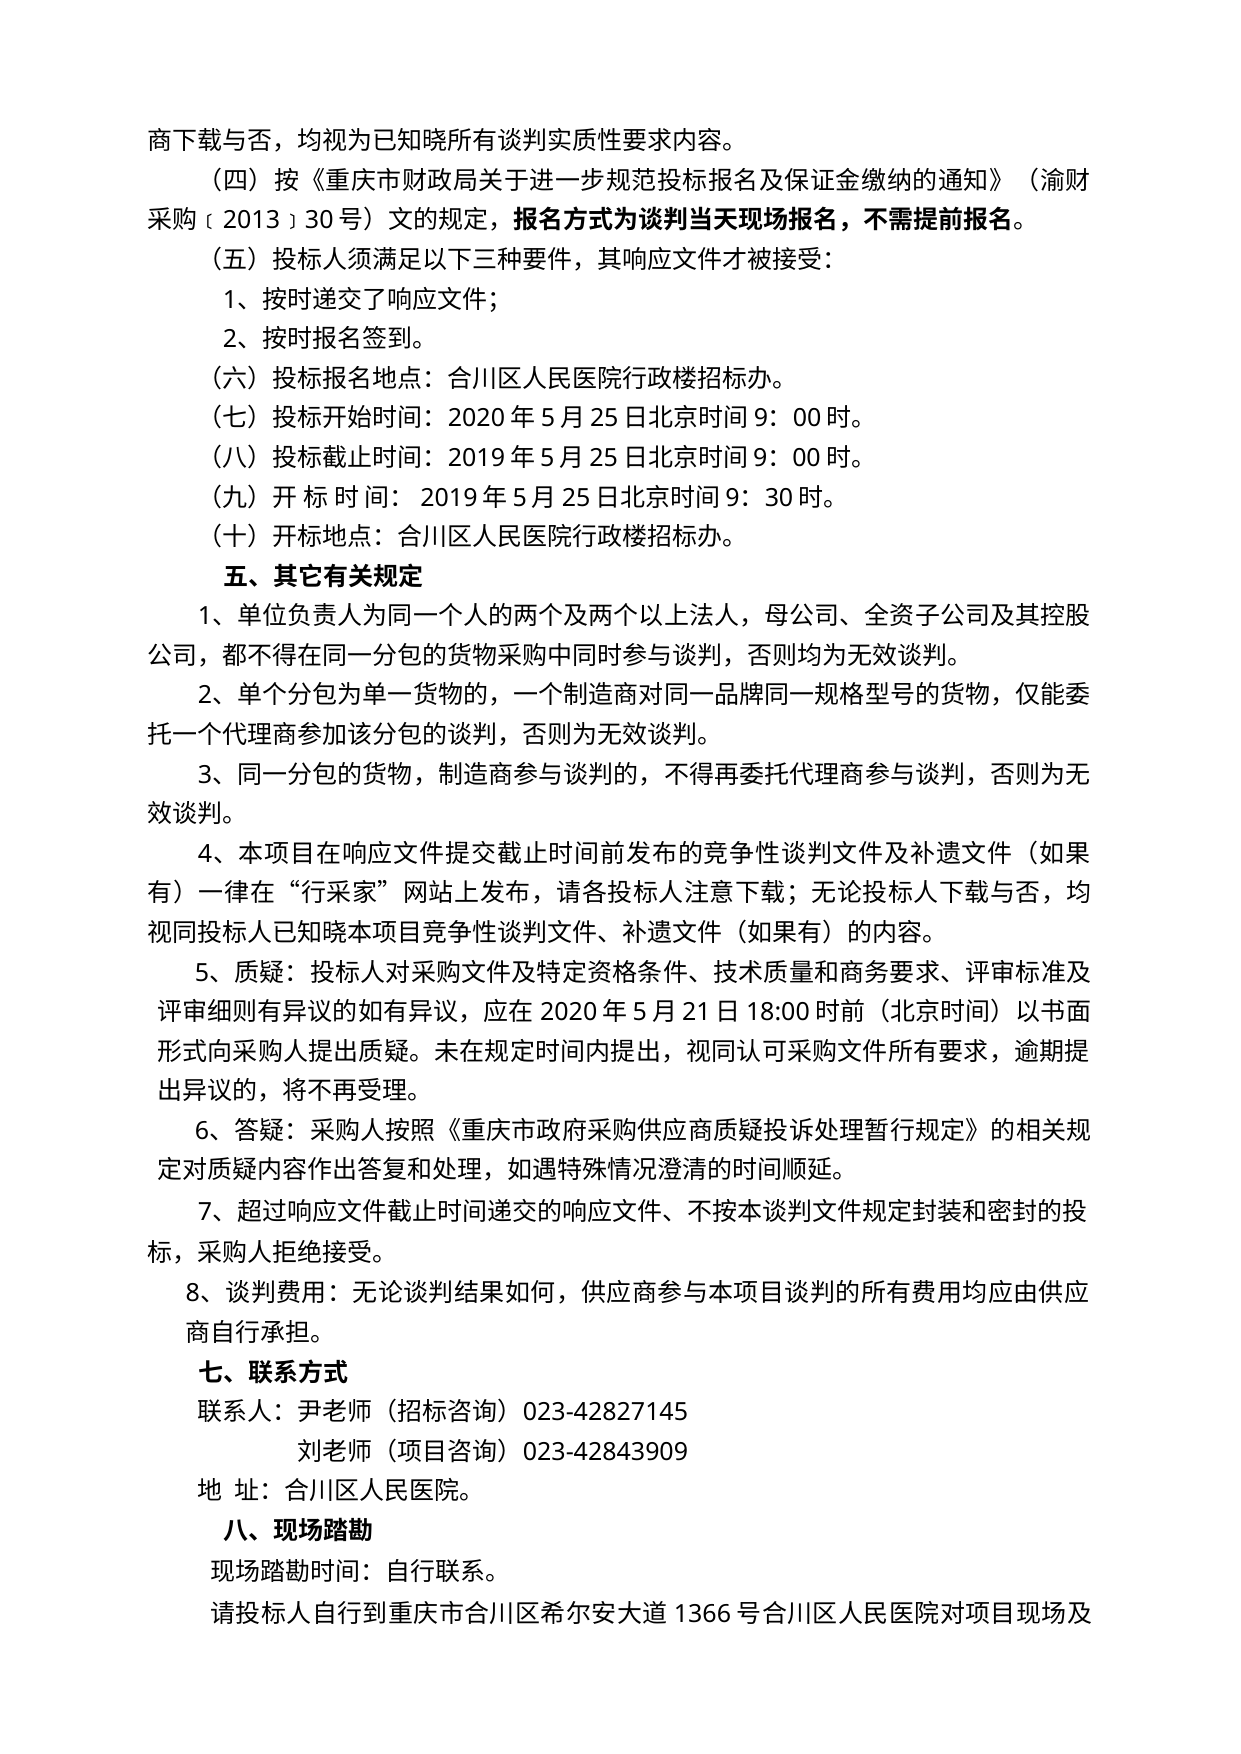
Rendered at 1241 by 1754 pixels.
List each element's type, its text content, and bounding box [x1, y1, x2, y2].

text 8、谈判费用：无论谈判结果如何，供应商参与本项目谈判的所有费用均应由供应商自行承担。 [185, 1270, 1092, 1349]
text （九）开 标 时 间： 2019年5月25日北京时间9：30时。 [148, 474, 1092, 514]
text （四）按《重庆市财政局关于进一步规范投标报名及保证金缴纳的通知》（渝财采购﹝2013﹞30号）文的规定，报名方式为谈判当天现场报名，不需提前报名。 [148, 158, 1092, 237]
text （六）投标报名地点：合川区人民医院行政楼招标办。 [148, 356, 1092, 395]
text 4、本项目在响应文件提交截止时间前发布的竞争性谈判文件及补遗文件（如果有）一律在“行采家”网站上发布，请各投标人注意下载；无论投标人下载与否，均视同投标人已知晓本项目竞争性谈判文件、补遗文件（如果有）的内容。 [148, 831, 1092, 949]
text （七）投标开始时间：2020年 5月25日北京时间9：00时。 [148, 395, 1092, 435]
text 刘老师（项目咨询）023-42843909 [148, 1428, 1092, 1468]
subtitle 七、联系方式 [148, 1349, 1092, 1389]
text 1、单位负责人为同一个人的两个及两个以上法人，母公司、全资子公司及其控股公司，都不得在同一分包的货物采购中同时参与谈判，否则均为无效谈判。 [148, 593, 1092, 672]
text （十）开标地点：合川区人民医院行政楼招标办。 [148, 514, 1092, 553]
text 地 址：合川区人民医院。 [148, 1468, 1092, 1508]
text 5、质疑：投标人对采购文件及特定资格条件、技术质量和商务要求、评审标准及评审细则有异议的如有异议，应在2020年5月21日18:00时前（北京时间）以书面形式向采购人提出质疑。未在规定时间内提出，视同认可采购文件所有要求，逾期提出异议的，将不再受理。 [157, 949, 1092, 1108]
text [148, 1589, 1092, 1631]
text 3、同一分包的货物，制造商参与谈判的，不得再委托代理商参与谈判，否则为无效谈判。 [148, 751, 1092, 831]
subtitle 八、现场踏勘 [148, 1508, 1092, 1547]
text 2、单个分包为单一货物的，一个制造商对同一品牌同一规格型号的货物，仅能委托一个代理商参加该分包的谈判，否则为无效谈判。 [148, 672, 1092, 751]
text 2、按时报名签到。 [148, 316, 1092, 356]
text 6、答疑：采购人按照《重庆市政府采购供应商质疑投诉处理暂行规定》的相关规定对质疑内容作出答复和处理，如遇特殊情况澄清的时间顺延。 [157, 1108, 1092, 1187]
subtitle 五、其它有关规定 [148, 553, 1092, 593]
text 现场踏勘时间：自行联系。 [148, 1547, 1092, 1589]
text （五）投标人须满足以下三种要件，其响应文件才被接受： [148, 237, 1092, 276]
text 联系人：尹老师（招标咨询）023-42827145 [148, 1389, 1092, 1428]
text 1、按时递交了响应文件； [148, 276, 1092, 316]
text 7、超过响应文件截止时间递交的响应文件、不按本谈判文件规定封装和密封的投标，采购人拒绝接受。 [148, 1187, 1092, 1270]
text （八）投标截止时间：2019年5月25日北京时间9：00时。 [148, 435, 1092, 474]
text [148, 118, 1092, 158]
